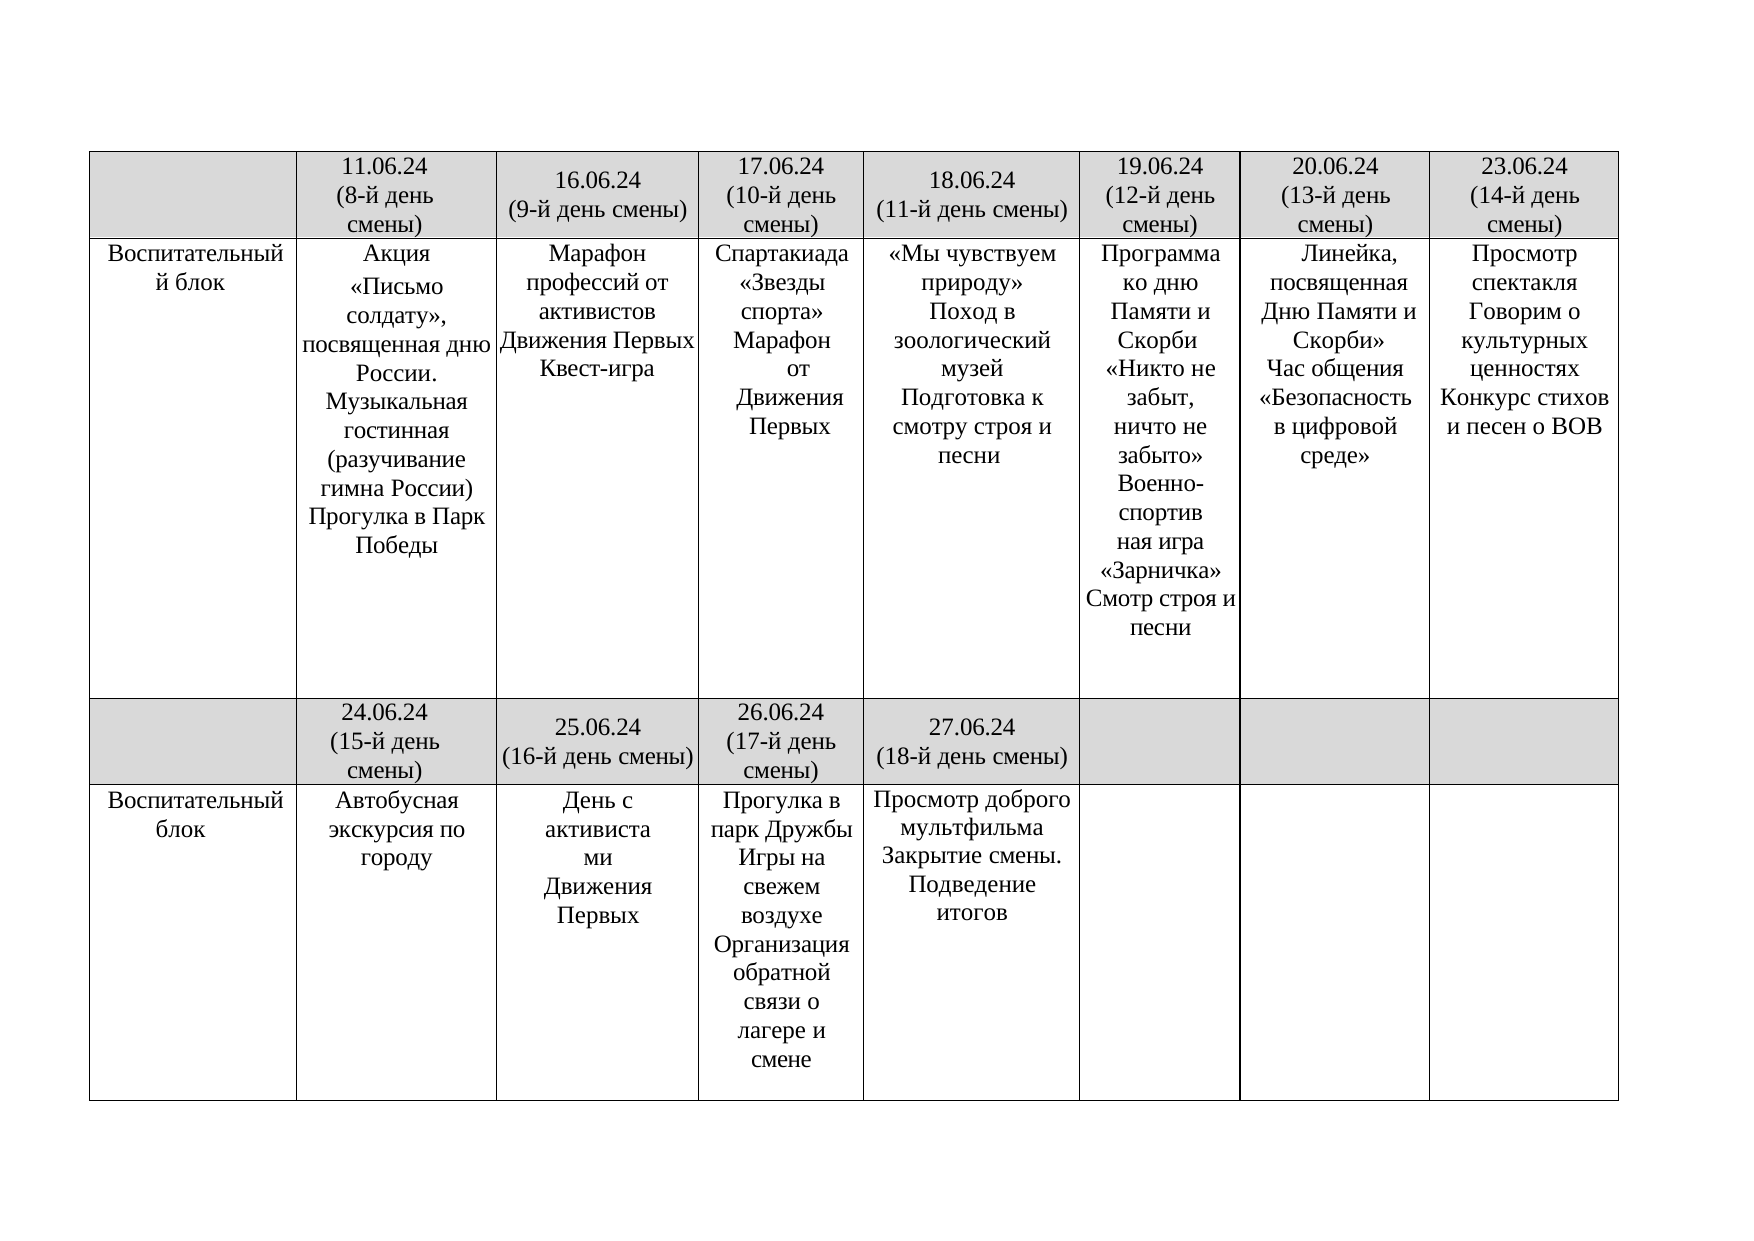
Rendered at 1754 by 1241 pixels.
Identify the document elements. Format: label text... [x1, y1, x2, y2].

table_cell [1241, 699, 1429, 784]
table_cell Воспитательный блок [90, 785, 296, 1100]
table_header 18.06.24 (11-й день смены) [864, 152, 1079, 237]
table_cell Марафон профессий от активистов Движения Первых Квест-игра [497, 239, 698, 697]
table_cell 27.06.24 (18-й день смены) [864, 699, 1079, 784]
table_header 19.06.24 (12-й день смены) [1080, 152, 1239, 237]
table_cell Спартакиада «Звезды спорта» Марафон от Движения Первых [699, 239, 863, 697]
table_header [90, 152, 296, 237]
table_header 20.06.24 (13-й день смены) [1241, 152, 1429, 237]
table_cell Автобусная экскурсия по городу [297, 785, 496, 1100]
table_cell Программа ко дню Памяти и Скорби «Никто не забыт, ничто не забыто» Военно- спортивная игра «Зарничка» Смотр строя и песни [1080, 239, 1239, 697]
table_cell День с активистами Движения Первых [497, 785, 698, 1100]
table_header 23.06.24 (14-й день смены) [1430, 152, 1618, 237]
table_cell Просмотр доброго мультфильма Закрытие смены. Подведение итогов [864, 785, 1079, 1100]
table_cell [1430, 699, 1618, 784]
table_cell [90, 699, 296, 784]
table_cell 25.06.24 (16-й день смены) [497, 699, 698, 784]
table_cell Акция «Письмо солдату», посвященная дню России. Музыкальная гостинная (разучивание гимна России) Прогулка в Парк Победы [297, 239, 496, 697]
table_cell [1080, 785, 1239, 1100]
table_cell Линейка, посвященная Дню Памяти и Скорби» Час общения «Безопасность в цифровой среде» [1241, 239, 1429, 697]
table_header 11.06.24 (8-й день смены) [297, 152, 496, 237]
table_cell [1080, 699, 1239, 784]
table_header 16.06.24 (9-й день смены) [497, 152, 698, 237]
table_cell Прогулка в парк Дружбы Игры на свежем воздухе Организация обратной связи о лагере и смене [699, 785, 863, 1100]
table_cell Воспитательный й блок [90, 239, 296, 697]
table_cell [1430, 785, 1618, 1100]
table_cell 24.06.24 (15-й день смены) [297, 699, 496, 784]
table_cell «Мы чувствуем природу» Поход в зоологический музей Подготовка к смотру строя и песни [864, 239, 1079, 697]
table_cell [1241, 785, 1429, 1100]
table_cell 26.06.24 (17-й день смены) [699, 699, 863, 784]
table_header 17.06.24 (10-й день смены) [699, 152, 863, 237]
table_cell Просмотр спектакля Говорим о культурных ценностях Конкурс стихов и песен о ВОВ [1430, 239, 1618, 697]
